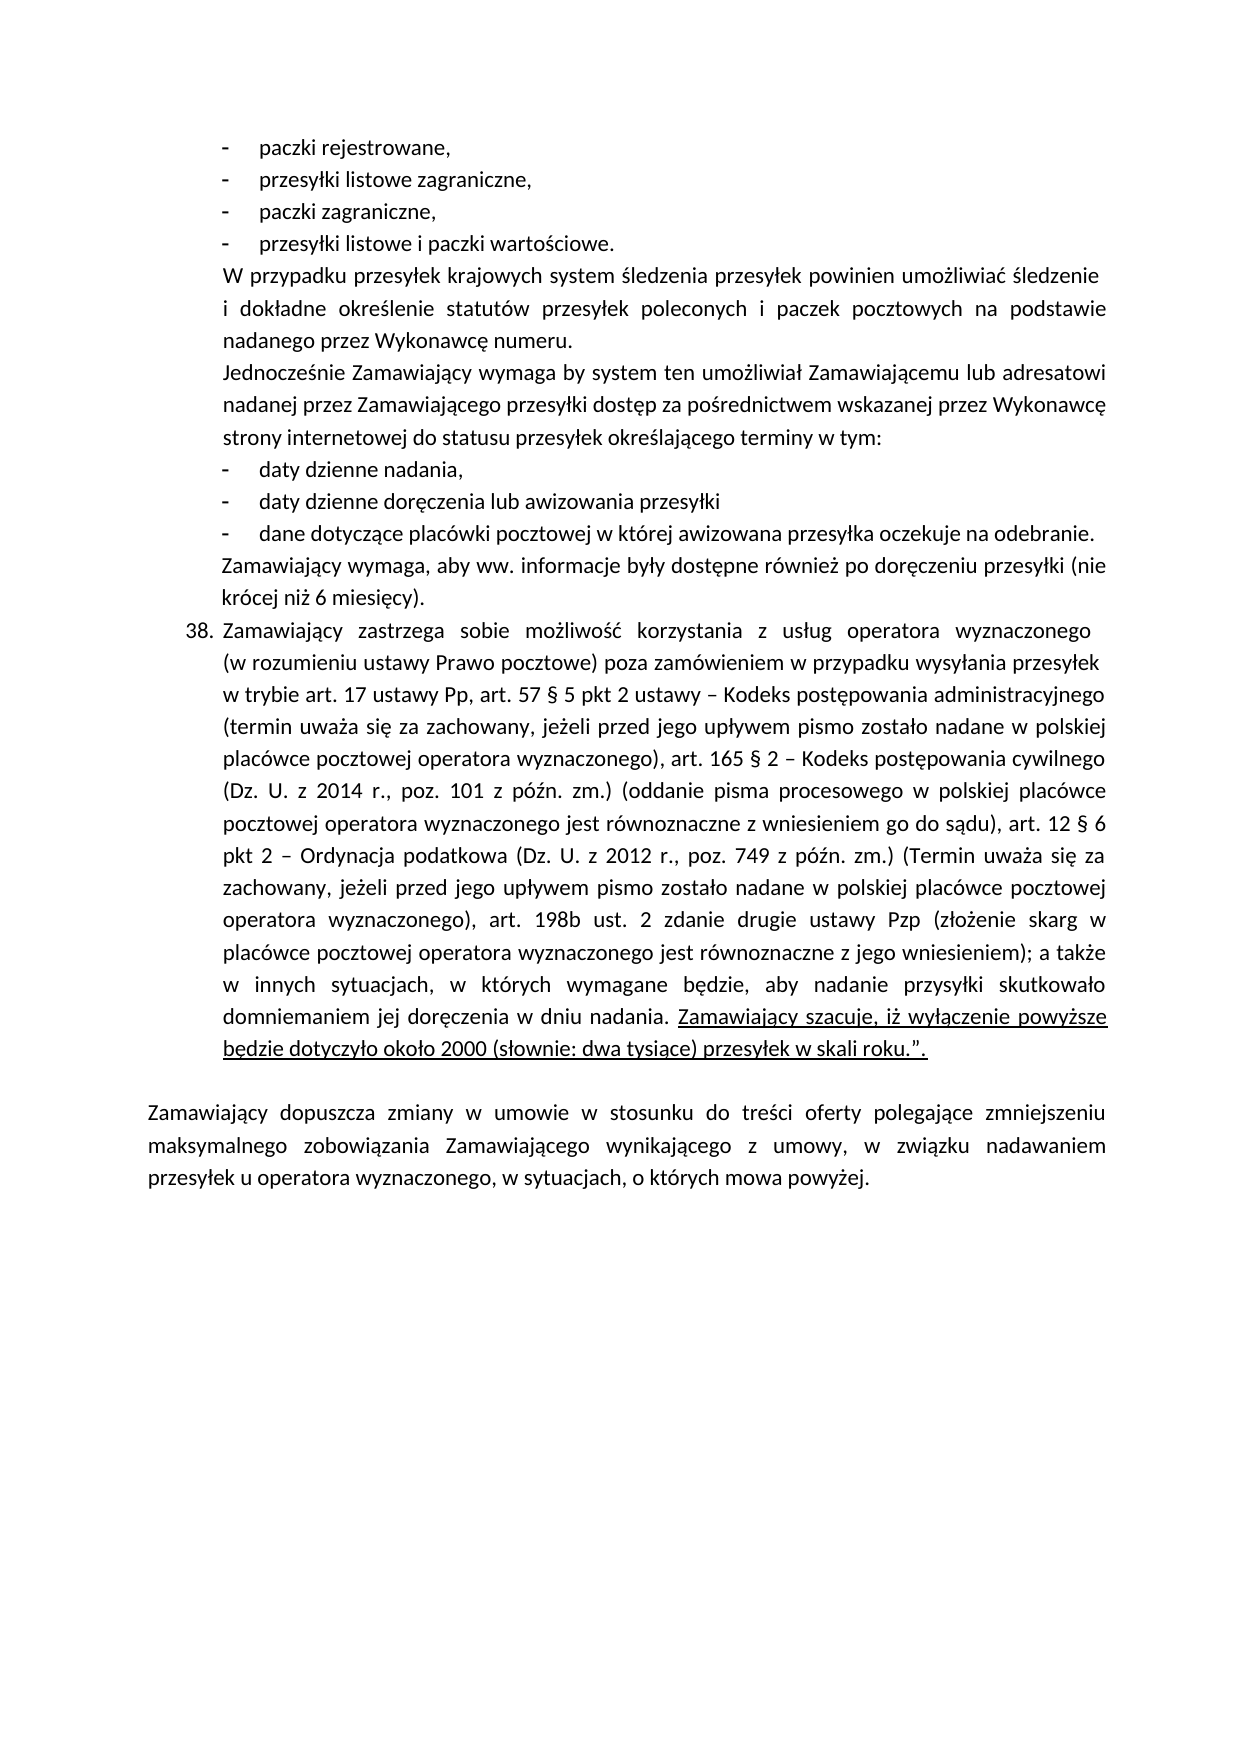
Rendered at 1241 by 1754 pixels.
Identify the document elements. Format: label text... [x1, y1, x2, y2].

list paczki zagraniczne, [221, 197, 1107, 225]
text Zamawiający wymaga, aby ww. informacje były dostępne również po doręczeniu przesyłki (nie krócej niż 6 miesięcy). [221, 551, 1107, 612]
list Zamawiający zastrzega sobie możliwość korzystania z usług operatora wyznaczonego (w rozumieniu ustawy Prawo pocztowe) poza zamówieniem w przypadku wysyłania przesyłek w trybie art. 17 ustawy Pp, art. 57 § 5 pkt 2 ustawy – Kodeks postępowania administracyjnego (termin uważa się za zachowany, jeżeli przed jego upływem pismo zostało nadane w polskiej placówce pocztowej operatora wyznaczonego), art. 165 § 2 – Kodeks postępowania cywilnego (Dz. U. z 2014 r., poz. 101 z późn. zm.) (oddanie pisma procesowego w polskiej placówce pocztowej operatora wyznaczonego jest równoznaczne z wniesieniem go do sądu), art. 12 § 6 pkt 2 – Ordynacja podatkowa (Dz. U. z 2012 r., poz. 749 z późn. zm.) (Termin uważa się za zachowany, jeżeli przed jego upływem pismo zostało nadane w polskiej placówce pocztowej operatora wyznaczonego), art. 198b ust. 2 zdanie drugie ustawy Pzp (złożenie skarg w placówce pocztowej operatora wyznaczonego jest równoznaczne z jego wniesieniem); a także w innych sytuacjach, w których wymagane będzie, aby nadanie przysyłki skutkowało domniemaniem jej doręczenia w dniu nadania. Zamawiający szacuje, iż wyłączenie powyższe będzie dotyczyło około 2000 (słownie: dwa tysiące) przesyłek w skali roku.”. [185, 616, 1107, 1062]
list dane dotyczące placówki pocztowej w której awizowana przesyłka oczekuje na odebranie. [221, 519, 1107, 547]
list W przypadku przesyłek krajowych system śledzenia przesyłek powinien umożliwiać śledzenie i dokładne określenie statutów przesyłek poleconych i paczek pocztowych na podstawie nadanego przez Wykonawcę numeru. [223, 262, 1107, 354]
text Zamawiający dopuszcza zmiany w umowie w stosunku do treści oferty polegające zmniejszeniu maksymalnego zobowiązania Zamawiającego wynikającego z umowy, w związku nadawaniem przesyłek u operatora wyznaczonego, w sytuacjach, o których mowa powyżej. [148, 1098, 1107, 1191]
list przesyłki listowe zagraniczne, [221, 165, 1107, 193]
list paczki rejestrowane, [221, 133, 1107, 161]
list przesyłki listowe i paczki wartościowe. [221, 229, 1107, 257]
list daty dzienne doręczenia lub awizowania przesyłki [221, 487, 1107, 515]
list daty dzienne nadania, [221, 455, 1107, 483]
list Jednocześnie Zamawiający wymaga by system ten umożliwiał Zamawiającemu lub adresatowi nadanej przez Zamawiającego przesyłki dostęp za pośrednictwem wskazanej przez Wykonawcę strony internetowej do statusu przesyłek określającego terminy w tym: [223, 358, 1107, 451]
